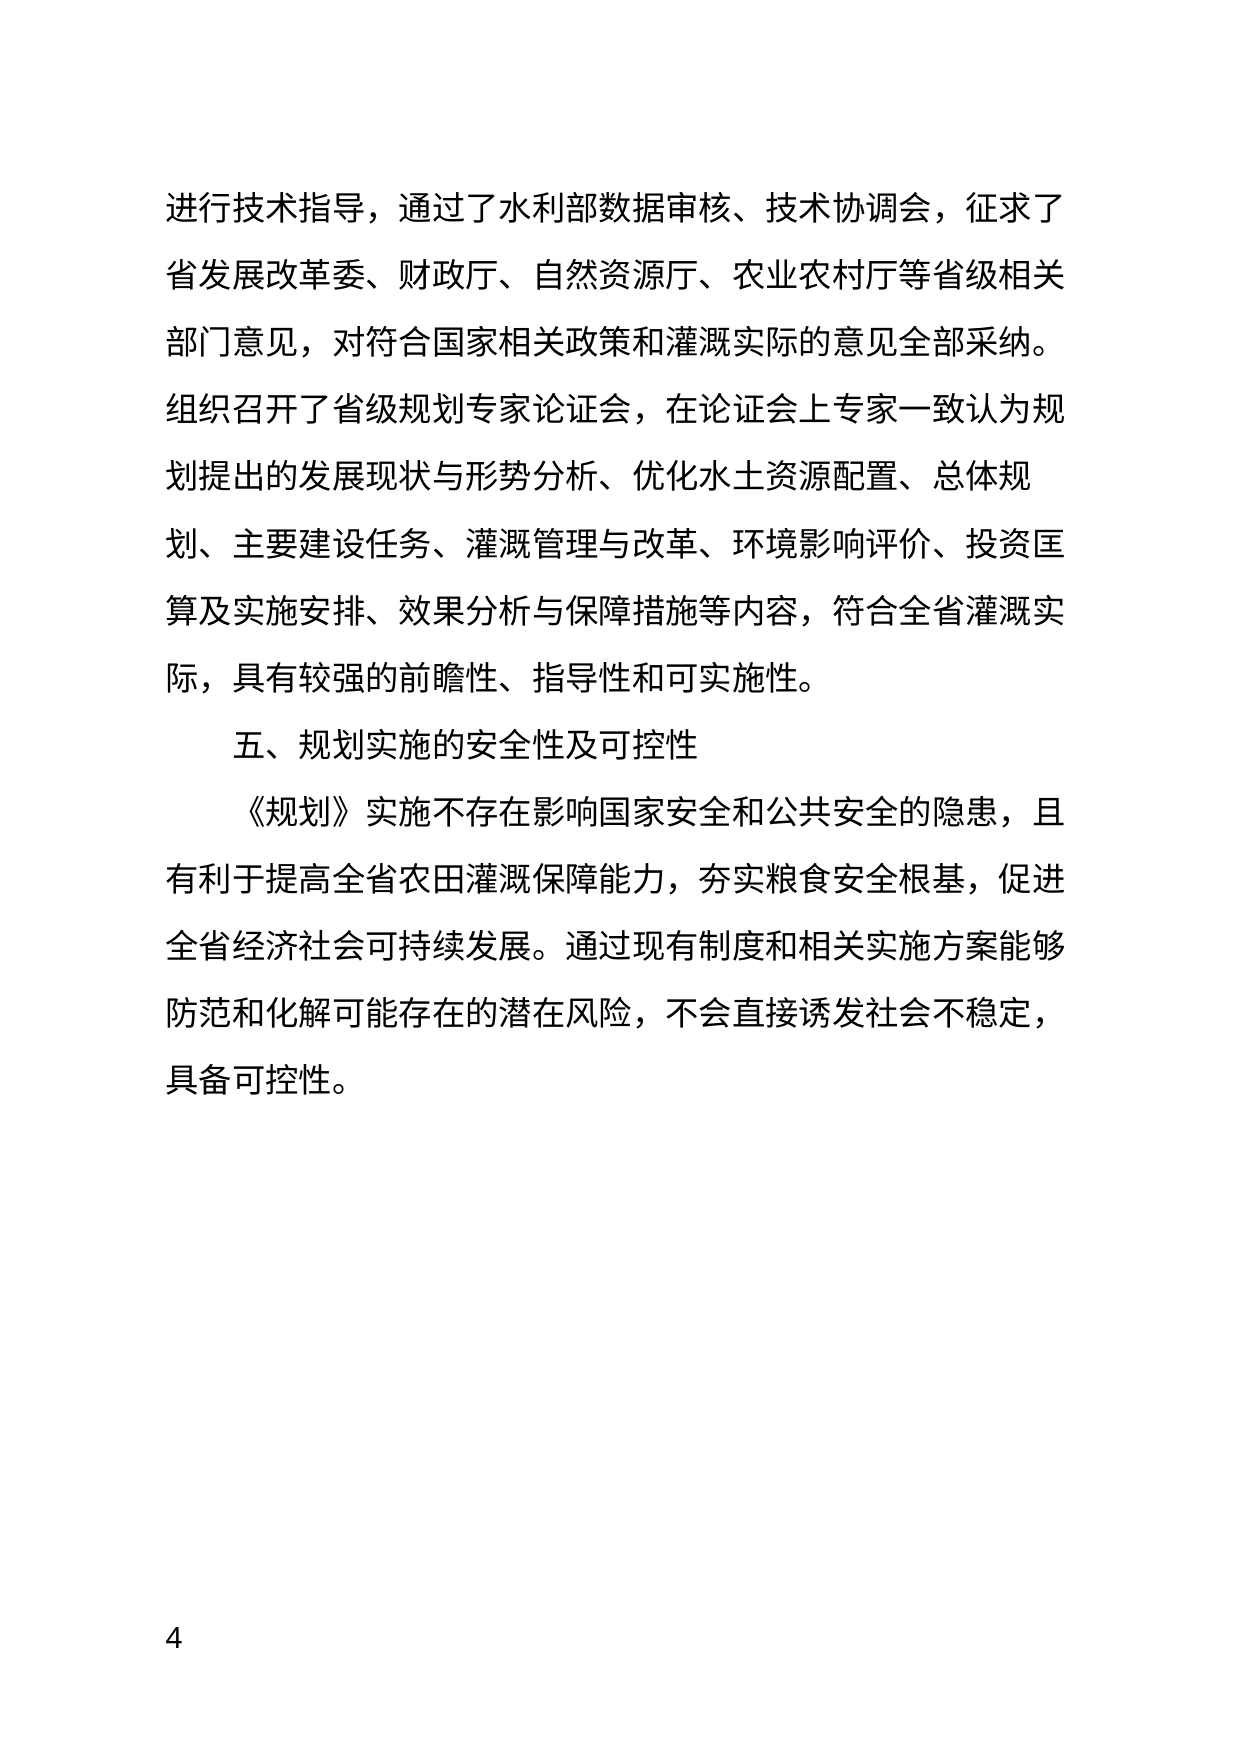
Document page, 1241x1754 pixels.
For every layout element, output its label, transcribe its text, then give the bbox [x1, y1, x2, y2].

text 五、规划实施的安全性及可控性 [165, 709, 1087, 776]
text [165, 173, 1087, 709]
text 《规划》实施不存在影响国家安全和公共安全的隐患，且有利于提高全省农田灌溉保障能力，夯实粮食安全根基，促进全省经济社会可持续发展。通过现有制度和相关实施方案能够防范和化解可能存在的潜在风险，不会直接诱发社会不稳定，具备可控性。 [165, 776, 1087, 1112]
